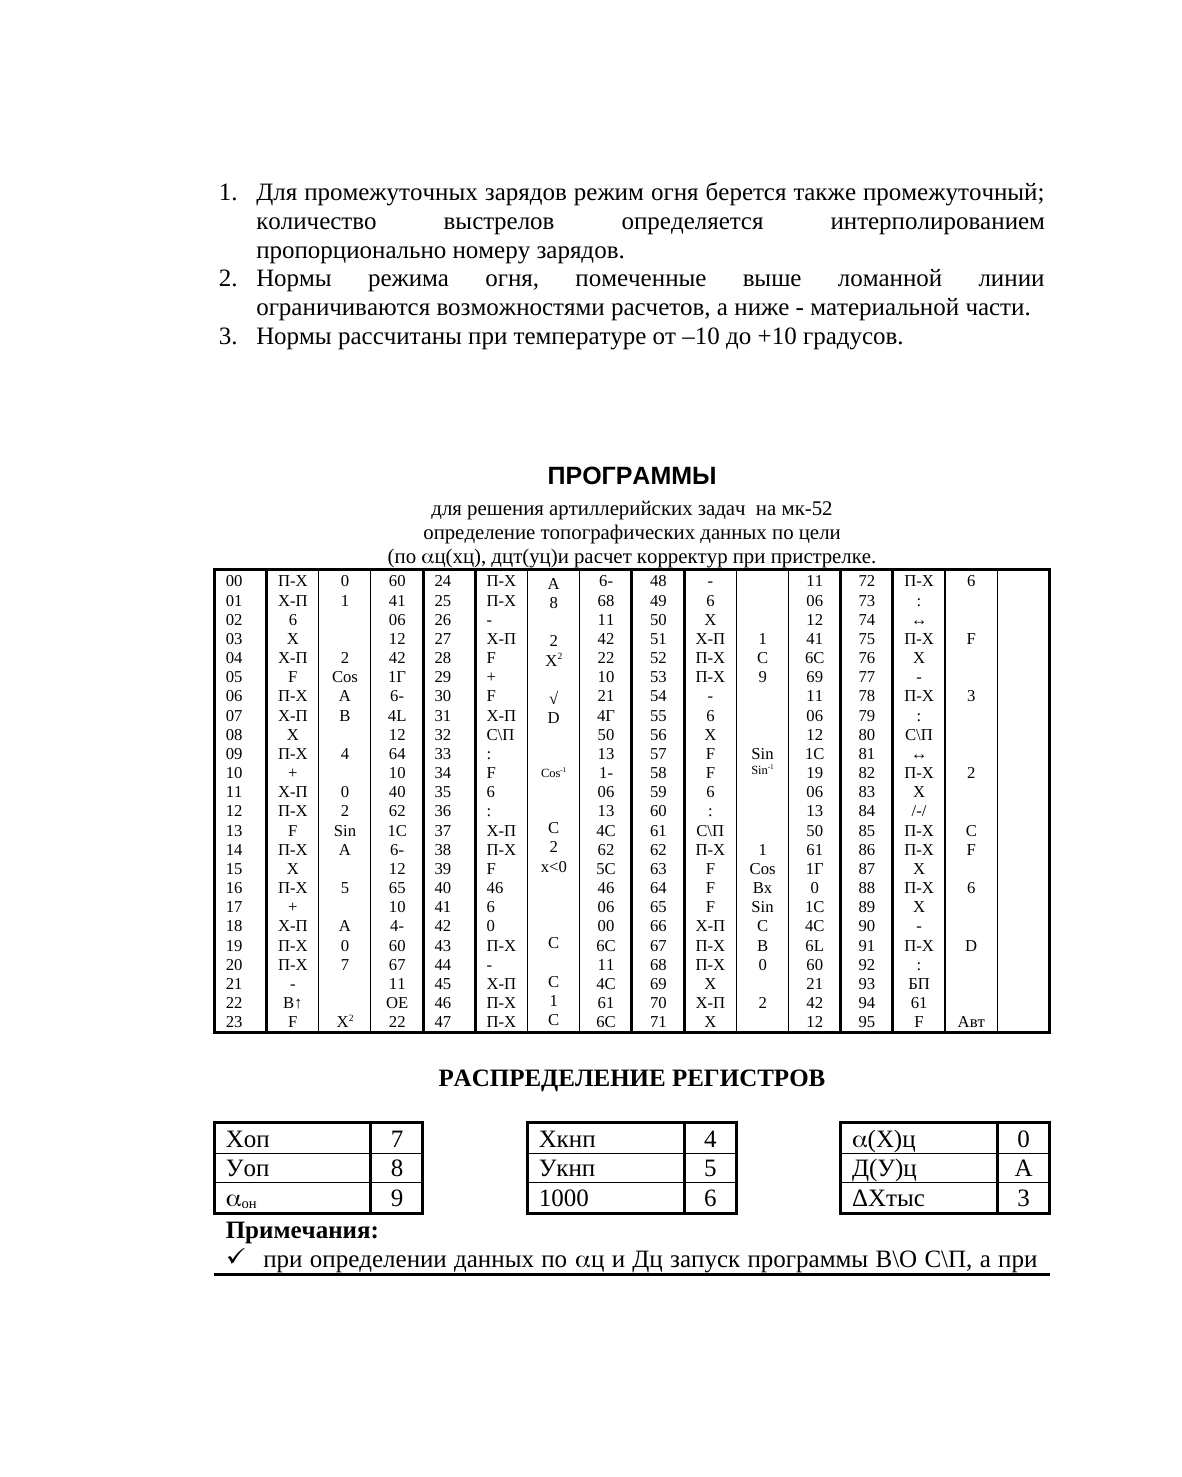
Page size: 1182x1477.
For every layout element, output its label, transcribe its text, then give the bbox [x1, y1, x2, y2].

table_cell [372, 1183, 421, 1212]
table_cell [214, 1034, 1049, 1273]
subtitle ПРОГРАММЫ [218, 461, 1045, 490]
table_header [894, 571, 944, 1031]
list Для промежуточных зарядов режим огня берется также промежуточный; количество выстрелов определяется интерполированием пропорционально номеру зарядов. [218, 177, 1045, 263]
list Нормы режима огня, помеченные выше ломанной линии ограничиваются возможностями расчетов, а ниже - материальной части. [218, 263, 1045, 321]
list Нормы рассчитаны при температуре от –10 до +10 градусов. [218, 321, 1045, 350]
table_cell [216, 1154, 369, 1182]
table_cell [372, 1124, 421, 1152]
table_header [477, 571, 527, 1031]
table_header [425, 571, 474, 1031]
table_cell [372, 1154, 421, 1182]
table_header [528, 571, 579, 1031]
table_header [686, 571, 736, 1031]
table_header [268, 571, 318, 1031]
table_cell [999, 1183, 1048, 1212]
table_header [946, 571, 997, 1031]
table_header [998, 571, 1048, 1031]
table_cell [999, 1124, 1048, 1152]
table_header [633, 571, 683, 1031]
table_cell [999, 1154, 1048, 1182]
subtitle (по ц(хц), дцт(уц)и расчет корректур при пристрелке. [218, 544, 1045, 568]
subtitle для решения артиллерийских задач на мк-52 [218, 496, 1045, 520]
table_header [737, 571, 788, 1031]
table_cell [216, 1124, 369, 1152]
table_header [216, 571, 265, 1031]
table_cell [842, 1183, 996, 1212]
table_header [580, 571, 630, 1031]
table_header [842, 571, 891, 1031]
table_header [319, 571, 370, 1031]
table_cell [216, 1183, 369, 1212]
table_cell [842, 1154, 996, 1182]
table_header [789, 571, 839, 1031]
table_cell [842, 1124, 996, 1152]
subtitle определение топографических данных по цели [218, 520, 1045, 544]
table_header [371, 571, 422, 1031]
